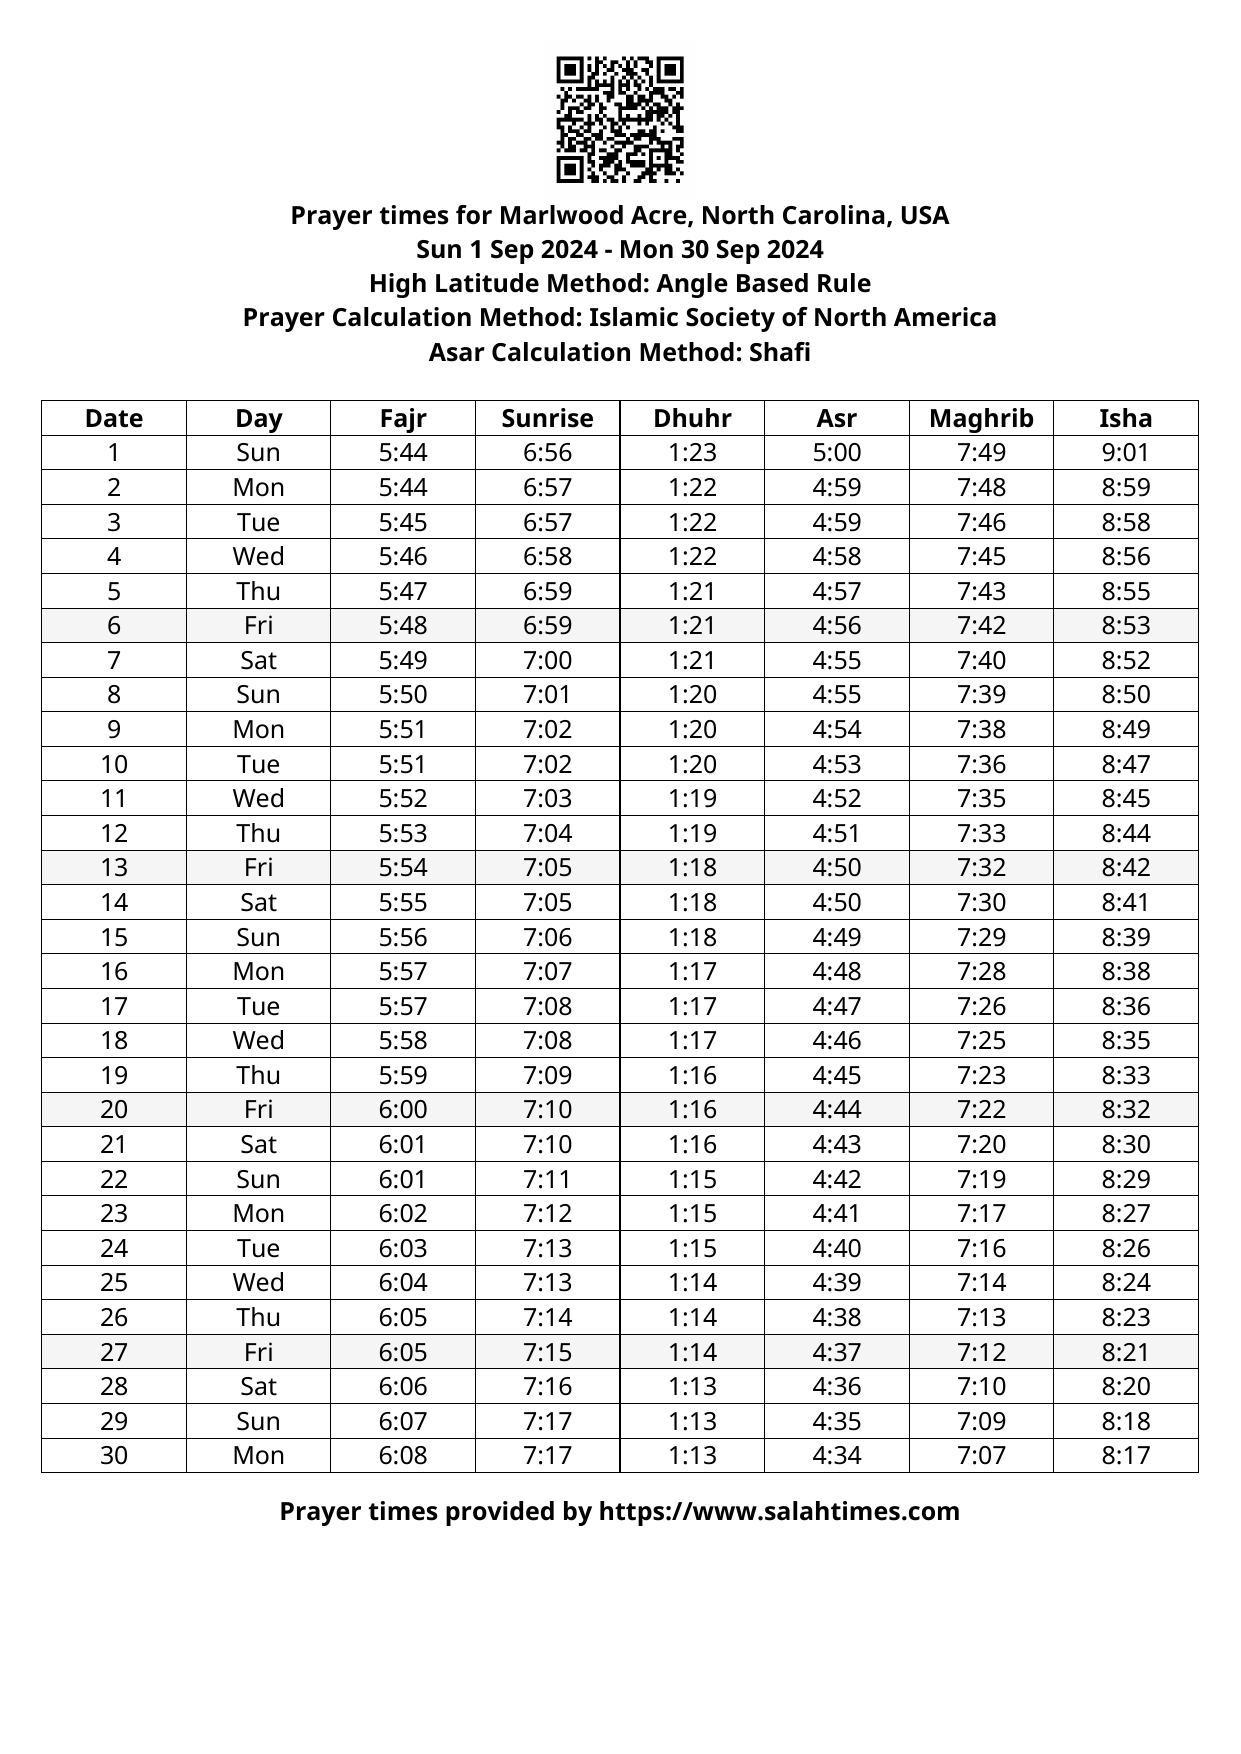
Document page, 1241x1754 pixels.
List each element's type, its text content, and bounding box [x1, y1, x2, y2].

table_cell 15 [42, 920, 186, 953]
table_cell 7:39 [910, 678, 1053, 711]
table_cell 4:55 [765, 643, 909, 677]
table_cell 7:29 [910, 920, 1053, 953]
table_cell 8:17 [1054, 1439, 1198, 1472]
table_cell 7:07 [476, 954, 619, 988]
table_cell 5:00 [765, 436, 909, 469]
table_cell 1:15 [621, 1162, 764, 1195]
table_cell 1:14 [621, 1335, 764, 1368]
table_cell 8:24 [1054, 1266, 1198, 1299]
table_cell Thu [187, 816, 330, 849]
table_cell 4:51 [765, 816, 909, 849]
table_cell Thu [187, 574, 330, 607]
table_cell 7:17 [910, 1196, 1053, 1230]
table_cell 8:30 [1054, 1127, 1198, 1161]
table_cell 4:34 [765, 1439, 909, 1472]
table_cell 8:47 [1054, 747, 1198, 780]
table_cell 8:21 [1054, 1335, 1198, 1368]
table_cell 6:06 [331, 1369, 475, 1403]
table_cell 4:46 [765, 1024, 909, 1057]
table_cell 1:13 [621, 1404, 764, 1437]
table_cell 4:39 [765, 1266, 909, 1299]
table_cell 1:16 [621, 1058, 764, 1092]
table_cell 8:58 [1054, 505, 1198, 538]
table_cell 6:03 [331, 1231, 475, 1264]
table_cell 7:09 [476, 1058, 619, 1092]
table_cell 9:01 [1054, 436, 1198, 469]
table_cell Wed [187, 1024, 330, 1057]
table_cell 7:28 [910, 954, 1053, 988]
table_cell 1:13 [621, 1439, 764, 1472]
table_cell 4:50 [765, 851, 909, 884]
table_cell 5:44 [331, 436, 475, 469]
table_cell 4:59 [765, 505, 909, 538]
table_cell 23 [42, 1196, 186, 1230]
table_header Dhuhr [621, 401, 764, 434]
table_cell 1:20 [621, 747, 764, 780]
table_cell 7:22 [910, 1093, 1053, 1126]
table_cell 1:16 [621, 1093, 764, 1126]
table_cell 1:16 [621, 1127, 764, 1161]
table_cell 6:07 [331, 1404, 475, 1437]
table_cell 7:33 [910, 816, 1053, 849]
table_cell 6:57 [476, 505, 619, 538]
table_cell 1:15 [621, 1196, 764, 1230]
table_cell 6:05 [331, 1300, 475, 1334]
table_cell 4:56 [765, 609, 909, 642]
table_cell 7:10 [476, 1093, 619, 1126]
table_cell 6:59 [476, 609, 619, 642]
table_cell 5:50 [331, 678, 475, 711]
table_cell 4:35 [765, 1404, 909, 1437]
table_cell 7:30 [910, 885, 1053, 919]
table_cell 5:51 [331, 747, 475, 780]
table_cell Mon [187, 470, 330, 504]
text High Latitude Method: Angle Based Rule [42, 266, 1198, 300]
table_cell 7:23 [910, 1058, 1053, 1092]
table_cell 1:19 [621, 816, 764, 849]
table_cell 6:08 [331, 1439, 475, 1472]
table_cell 8:20 [1054, 1369, 1198, 1403]
table_cell 7:05 [476, 851, 619, 884]
table_cell 3 [42, 505, 186, 538]
table_cell 7:13 [476, 1231, 619, 1264]
table_cell 8:41 [1054, 885, 1198, 919]
table_cell 7:00 [476, 643, 619, 677]
table_cell 5:47 [331, 574, 475, 607]
table_cell 7:20 [910, 1127, 1053, 1161]
table_cell 7:43 [910, 574, 1053, 607]
table_cell 7:48 [910, 470, 1053, 504]
table_cell Sat [187, 1369, 330, 1403]
table_cell 8:26 [1054, 1231, 1198, 1264]
table_cell 4:57 [765, 574, 909, 607]
table_cell 7:26 [910, 989, 1053, 1022]
table_cell 29 [42, 1404, 186, 1437]
table_cell 5:55 [331, 885, 475, 919]
table_cell Fri [187, 609, 330, 642]
table_cell 7:13 [476, 1266, 619, 1299]
table_cell 6:05 [331, 1335, 475, 1368]
table_cell 7:10 [476, 1127, 619, 1161]
table_cell 7:17 [476, 1439, 619, 1472]
table_cell 7:03 [476, 781, 619, 815]
table_cell Thu [187, 1058, 330, 1092]
table_cell 1:17 [621, 1024, 764, 1057]
table_cell 8:44 [1054, 816, 1198, 849]
table_cell 7:32 [910, 851, 1053, 884]
table_cell 4:44 [765, 1093, 909, 1126]
table_cell 4:42 [765, 1162, 909, 1195]
table_cell 4:37 [765, 1335, 909, 1368]
table_cell 5:57 [331, 989, 475, 1022]
table_cell Thu [187, 1300, 330, 1334]
table_cell 1:17 [621, 954, 764, 988]
table_cell 1:20 [621, 712, 764, 746]
table_cell 8:32 [1054, 1093, 1198, 1126]
table_cell 7:02 [476, 712, 619, 746]
table_cell 6:04 [331, 1266, 475, 1299]
table_cell 6:59 [476, 574, 619, 607]
table_cell Fri [187, 1093, 330, 1126]
table_cell 8:27 [1054, 1196, 1198, 1230]
table_cell 28 [42, 1369, 186, 1403]
table_cell 17 [42, 989, 186, 1022]
table_cell 1:19 [621, 781, 764, 815]
table_cell 7:09 [910, 1404, 1053, 1437]
table_cell 6:57 [476, 470, 619, 504]
table_cell 8:42 [1054, 851, 1198, 884]
table_cell 5 [42, 574, 186, 607]
table_cell 6:58 [476, 539, 619, 573]
table_cell 8:49 [1054, 712, 1198, 746]
table_cell 4:47 [765, 989, 909, 1022]
table_cell Fri [187, 851, 330, 884]
table_cell 4:54 [765, 712, 909, 746]
table_header Day [187, 401, 330, 434]
table_cell Mon [187, 954, 330, 988]
table_cell Sun [187, 678, 330, 711]
table_cell 7:49 [910, 436, 1053, 469]
table_header Date [42, 401, 186, 434]
table_cell 4:55 [765, 678, 909, 711]
table_cell 26 [42, 1300, 186, 1334]
table_cell 18 [42, 1024, 186, 1057]
table_cell 24 [42, 1231, 186, 1264]
table_cell 7:46 [910, 505, 1053, 538]
table_cell 12 [42, 816, 186, 849]
table_cell 11 [42, 781, 186, 815]
table_cell 7:16 [476, 1369, 619, 1403]
table_cell Mon [187, 712, 330, 746]
table_cell 7:02 [476, 747, 619, 780]
table_cell 4:50 [765, 885, 909, 919]
table_cell 5:51 [331, 712, 475, 746]
table_cell 13 [42, 851, 186, 884]
table_cell 7:19 [910, 1162, 1053, 1195]
table_cell 6 [42, 609, 186, 642]
table_cell 1:14 [621, 1266, 764, 1299]
table_cell 7:35 [910, 781, 1053, 815]
table_cell 27 [42, 1335, 186, 1368]
table_cell 5:46 [331, 539, 475, 573]
text Prayer Calculation Method: Islamic Society of North America [42, 300, 1198, 334]
table_cell 7:04 [476, 816, 619, 849]
text Prayer times for Marlwood Acre, North Carolina, USA [42, 198, 1198, 232]
table_cell 7:45 [910, 539, 1053, 573]
table_cell 8:56 [1054, 539, 1198, 573]
table_cell 8:45 [1054, 781, 1198, 815]
table_cell 1:22 [621, 505, 764, 538]
table_cell 2 [42, 470, 186, 504]
table_cell Sat [187, 643, 330, 677]
table_cell 20 [42, 1093, 186, 1126]
table_cell 1:17 [621, 989, 764, 1022]
table_cell 1:18 [621, 885, 764, 919]
table_cell 4:53 [765, 747, 909, 780]
table_cell 8 [42, 678, 186, 711]
table_cell 5:44 [331, 470, 475, 504]
table_cell 4:43 [765, 1127, 909, 1161]
table_cell 7:08 [476, 1024, 619, 1057]
table_cell 6:01 [331, 1162, 475, 1195]
table_cell 1:22 [621, 470, 764, 504]
table_cell Sun [187, 920, 330, 953]
table_cell 22 [42, 1162, 186, 1195]
table_cell 8:29 [1054, 1162, 1198, 1195]
table_cell 8:38 [1054, 954, 1198, 988]
table_cell 5:53 [331, 816, 475, 849]
table_cell 6:01 [331, 1127, 475, 1161]
picture [542, 41, 699, 198]
table_cell 16 [42, 954, 186, 988]
table_cell 8:23 [1054, 1300, 1198, 1334]
table_cell 8:52 [1054, 643, 1198, 677]
table_cell 21 [42, 1127, 186, 1161]
table_cell 4:45 [765, 1058, 909, 1092]
table_cell Sun [187, 1162, 330, 1195]
table_cell Sun [187, 436, 330, 469]
table_cell 5:45 [331, 505, 475, 538]
table_cell 1:13 [621, 1369, 764, 1403]
table_cell 5:58 [331, 1024, 475, 1057]
table_cell 8:59 [1054, 470, 1198, 504]
table_cell 4:38 [765, 1300, 909, 1334]
table_cell 7:10 [910, 1369, 1053, 1403]
table_cell 5:59 [331, 1058, 475, 1092]
table_cell 7:17 [476, 1404, 619, 1437]
table_cell 8:55 [1054, 574, 1198, 607]
table_cell 14 [42, 885, 186, 919]
table_cell 5:54 [331, 851, 475, 884]
table_cell 7:15 [476, 1335, 619, 1368]
table_cell 7 [42, 643, 186, 677]
text Prayer times provided by https://www.salahtimes.com [42, 1494, 1198, 1528]
table_cell 7:13 [910, 1300, 1053, 1334]
table_cell Sun [187, 1404, 330, 1437]
table_cell 5:49 [331, 643, 475, 677]
table_cell 4:36 [765, 1369, 909, 1403]
table_cell 1:23 [621, 436, 764, 469]
table_cell 8:36 [1054, 989, 1198, 1022]
table_cell 8:39 [1054, 920, 1198, 953]
table_cell 4:41 [765, 1196, 909, 1230]
text Sun 1 Sep 2024 - Mon 30 Sep 2024 [42, 232, 1198, 266]
table_cell 7:16 [910, 1231, 1053, 1264]
table_cell 25 [42, 1266, 186, 1299]
table_cell 1:21 [621, 574, 764, 607]
table_cell Tue [187, 747, 330, 780]
table_cell 4:48 [765, 954, 909, 988]
table_cell 4:40 [765, 1231, 909, 1264]
table_cell Wed [187, 781, 330, 815]
table_cell Fri [187, 1335, 330, 1368]
table_cell 6:56 [476, 436, 619, 469]
table_cell 30 [42, 1439, 186, 1472]
table_cell 7:08 [476, 989, 619, 1022]
table_cell 8:35 [1054, 1024, 1198, 1057]
table_cell Mon [187, 1196, 330, 1230]
table_cell 6:00 [331, 1093, 475, 1126]
table_cell 8:18 [1054, 1404, 1198, 1437]
table_cell Wed [187, 539, 330, 573]
table_cell 7:42 [910, 609, 1053, 642]
table_cell 1:21 [621, 643, 764, 677]
table_cell 1:22 [621, 539, 764, 573]
table_cell 5:48 [331, 609, 475, 642]
table_cell Sat [187, 1127, 330, 1161]
table_cell 1:14 [621, 1300, 764, 1334]
table_cell 7:38 [910, 712, 1053, 746]
text Asar Calculation Method: Shafi [42, 334, 1198, 368]
table_cell 7:11 [476, 1162, 619, 1195]
table_cell 19 [42, 1058, 186, 1092]
table_cell 9 [42, 712, 186, 746]
table_cell 8:50 [1054, 678, 1198, 711]
table_cell 7:06 [476, 920, 619, 953]
table_cell 7:05 [476, 885, 619, 919]
table_cell 1:18 [621, 920, 764, 953]
table_cell 4:59 [765, 470, 909, 504]
table_header Maghrib [910, 401, 1053, 434]
table_cell 7:25 [910, 1024, 1053, 1057]
table_cell Mon [187, 1439, 330, 1472]
table_cell 4:58 [765, 539, 909, 573]
table_cell 4 [42, 539, 186, 573]
table_cell 1:18 [621, 851, 764, 884]
table_cell 7:36 [910, 747, 1053, 780]
table_cell 7:14 [910, 1266, 1053, 1299]
table_cell 6:02 [331, 1196, 475, 1230]
table_cell Tue [187, 989, 330, 1022]
table_cell 7:12 [910, 1335, 1053, 1368]
table_cell 1:20 [621, 678, 764, 711]
table_cell 7:40 [910, 643, 1053, 677]
table_cell 7:14 [476, 1300, 619, 1334]
table_cell Wed [187, 1266, 330, 1299]
table_cell 1 [42, 436, 186, 469]
table_cell 7:12 [476, 1196, 619, 1230]
table_cell 1:21 [621, 609, 764, 642]
table_cell 5:57 [331, 954, 475, 988]
table_cell Tue [187, 505, 330, 538]
table_header Sunrise [476, 401, 619, 434]
table_cell 7:07 [910, 1439, 1053, 1472]
table_cell Tue [187, 1231, 330, 1264]
table_cell 7:01 [476, 678, 619, 711]
table_cell 5:52 [331, 781, 475, 815]
table_header Isha [1054, 401, 1198, 434]
table_cell 4:52 [765, 781, 909, 815]
table_cell Sat [187, 885, 330, 919]
table_cell 5:56 [331, 920, 475, 953]
table_cell 1:15 [621, 1231, 764, 1264]
table_cell 8:53 [1054, 609, 1198, 642]
table_cell 4:49 [765, 920, 909, 953]
table_header Asr [765, 401, 909, 434]
table_header Fajr [331, 401, 475, 434]
table_cell 8:33 [1054, 1058, 1198, 1092]
table_cell 10 [42, 747, 186, 780]
